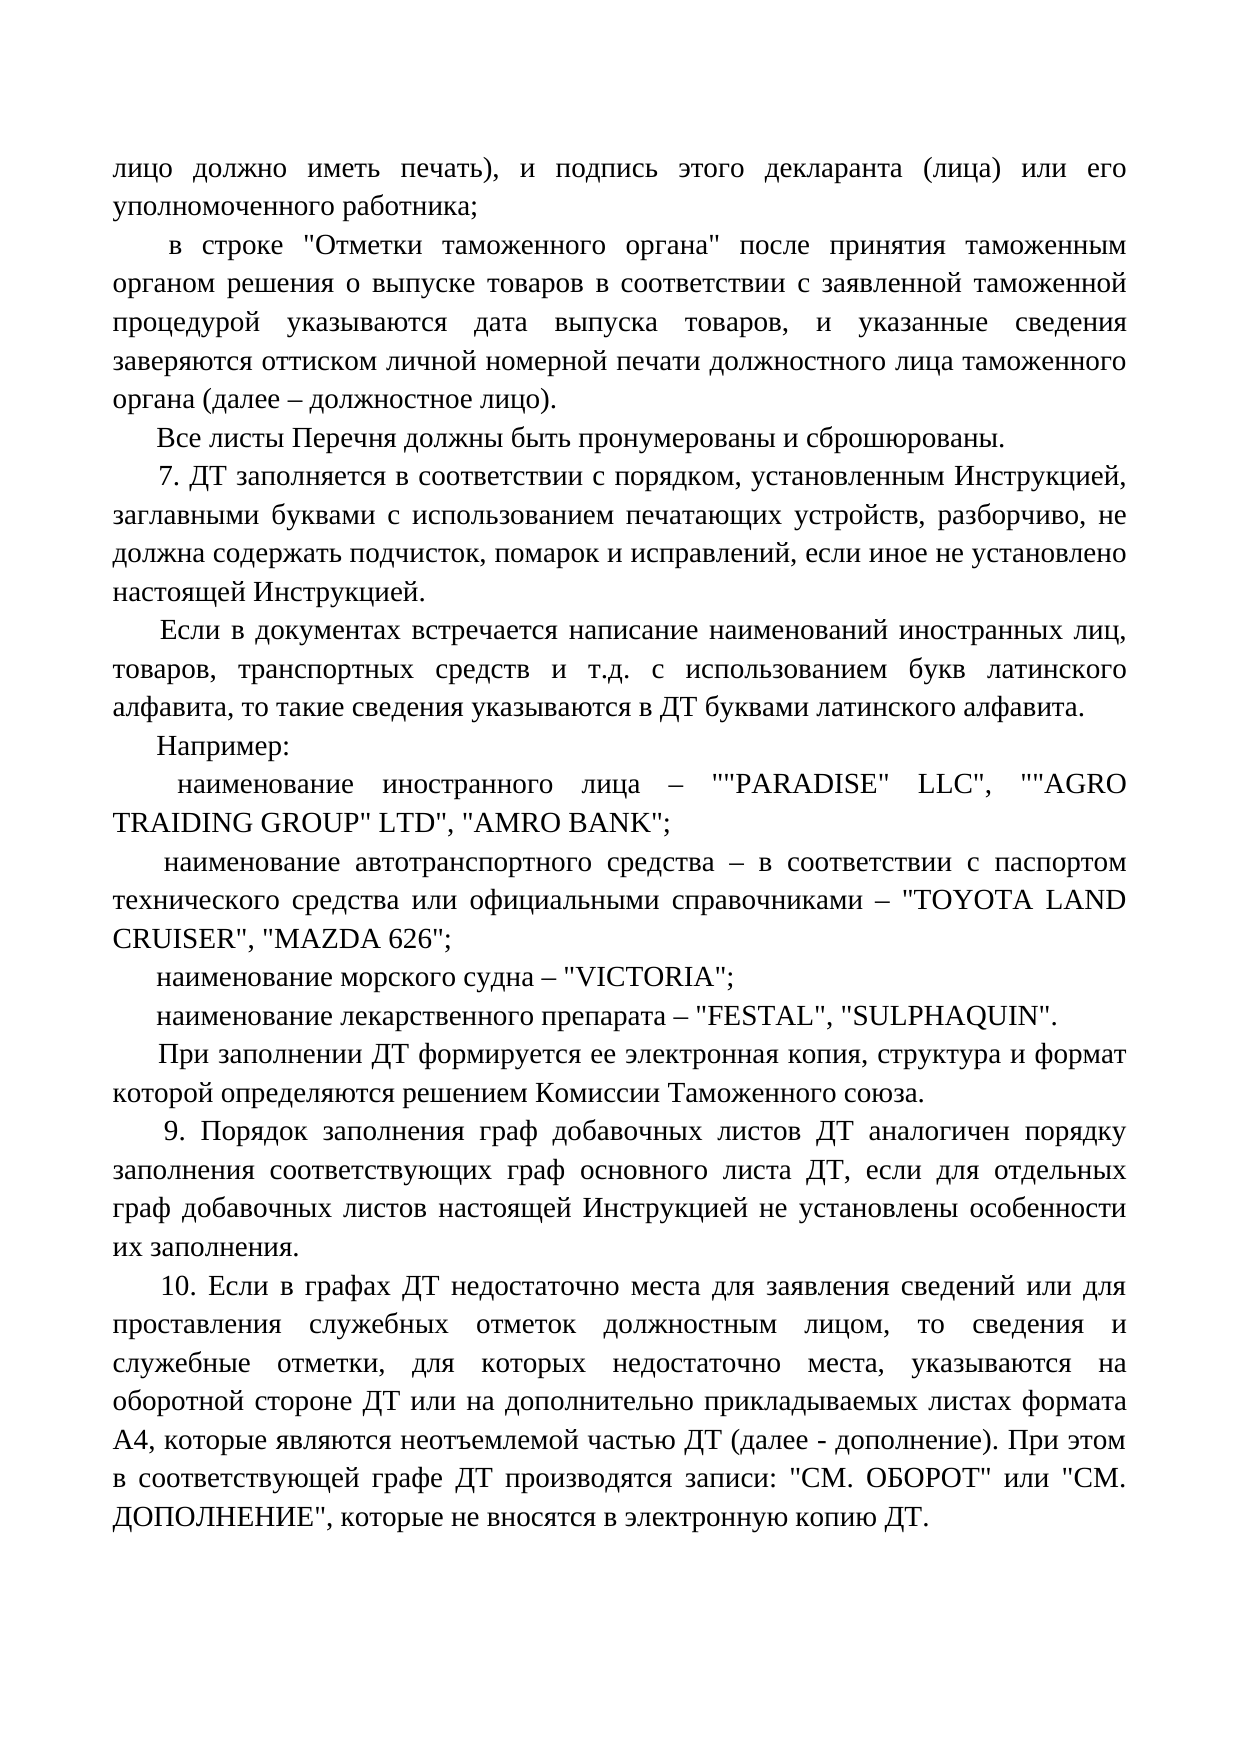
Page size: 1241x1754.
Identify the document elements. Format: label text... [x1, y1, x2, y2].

text наименование иностранного лица – ""PARADISE" LLC", ""AGRO TRAIDING GROUP" LTD", "AMRO BANK"; [112, 767, 1128, 839]
text 7. ДТ заполняется в соответствии с порядком, установленным Инструкцией, заглавными буквами с использованием печатающих устройств, разборчиво, не должна содержать подчисток, помарок и исправлений, если иное не установлено настоящей Инструкцией. [112, 458, 1128, 607]
text наименование морского судна – "VICTORIA"; [112, 959, 1128, 993]
text Все листы Перечня должны быть пронумерованы и сброшюрованы. [112, 420, 1128, 453]
text в строке "Отметки таможенного органа" после принятия таможенным органом решения о выпуске товаров в соответствии с заявленной таможенной процедурой указываются дата выпуска товаров, и указанные сведения заверяются оттиском личной номерной печати должностного лица таможенного органа (далее – должностное лицо). [112, 227, 1128, 415]
text наименование автотранспортного средства – в соответствии с паспортом технического средства или официальными справочниками – "TOYOTA LAND CRUISER", "MAZDA 626"; [112, 844, 1128, 954]
text наименование лекарственного препарата – "FESTAL", "SULPHAQUIN". [112, 998, 1128, 1031]
text Например: [112, 728, 1128, 762]
text При заполнении ДТ формируется ее электронная копия, структура и формат которой определяются решением Комиссии Таможенного союза. [112, 1036, 1128, 1108]
text Если в документах встречается написание наименований иностранных лиц, товаров, транспортных средств и т.д. с использованием букв латинского алфавита, то такие сведения указываются в ДТ буквами латинского алфавита. [112, 612, 1128, 723]
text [112, 150, 1128, 222]
text 9. Порядок заполнения граф добавочных листов ДТ аналогичен порядку заполнения соответствующих граф основного листа ДТ, если для отдельных граф добавочных листов настоящей Инструкцией не установлены особенности их заполнения. [112, 1113, 1128, 1263]
text 10. Если в графах ДТ недостаточно места для заявления сведений или для проставления служебных отметок должностным лицом, то сведения и служебные отметки, для которых недостаточно места, указываются на оборотной стороне ДТ или на дополнительно прикладываемых листах формата А4, которые являются неотъемлемой частью ДТ (далее - дополнение). При этом в соответствующей графе ДТ производятся записи: "СМ. ОБОРОТ" или "СМ. ДОПОЛНЕНИЕ", которые не вносятся в электронную копию ДТ. [112, 1268, 1128, 1532]
